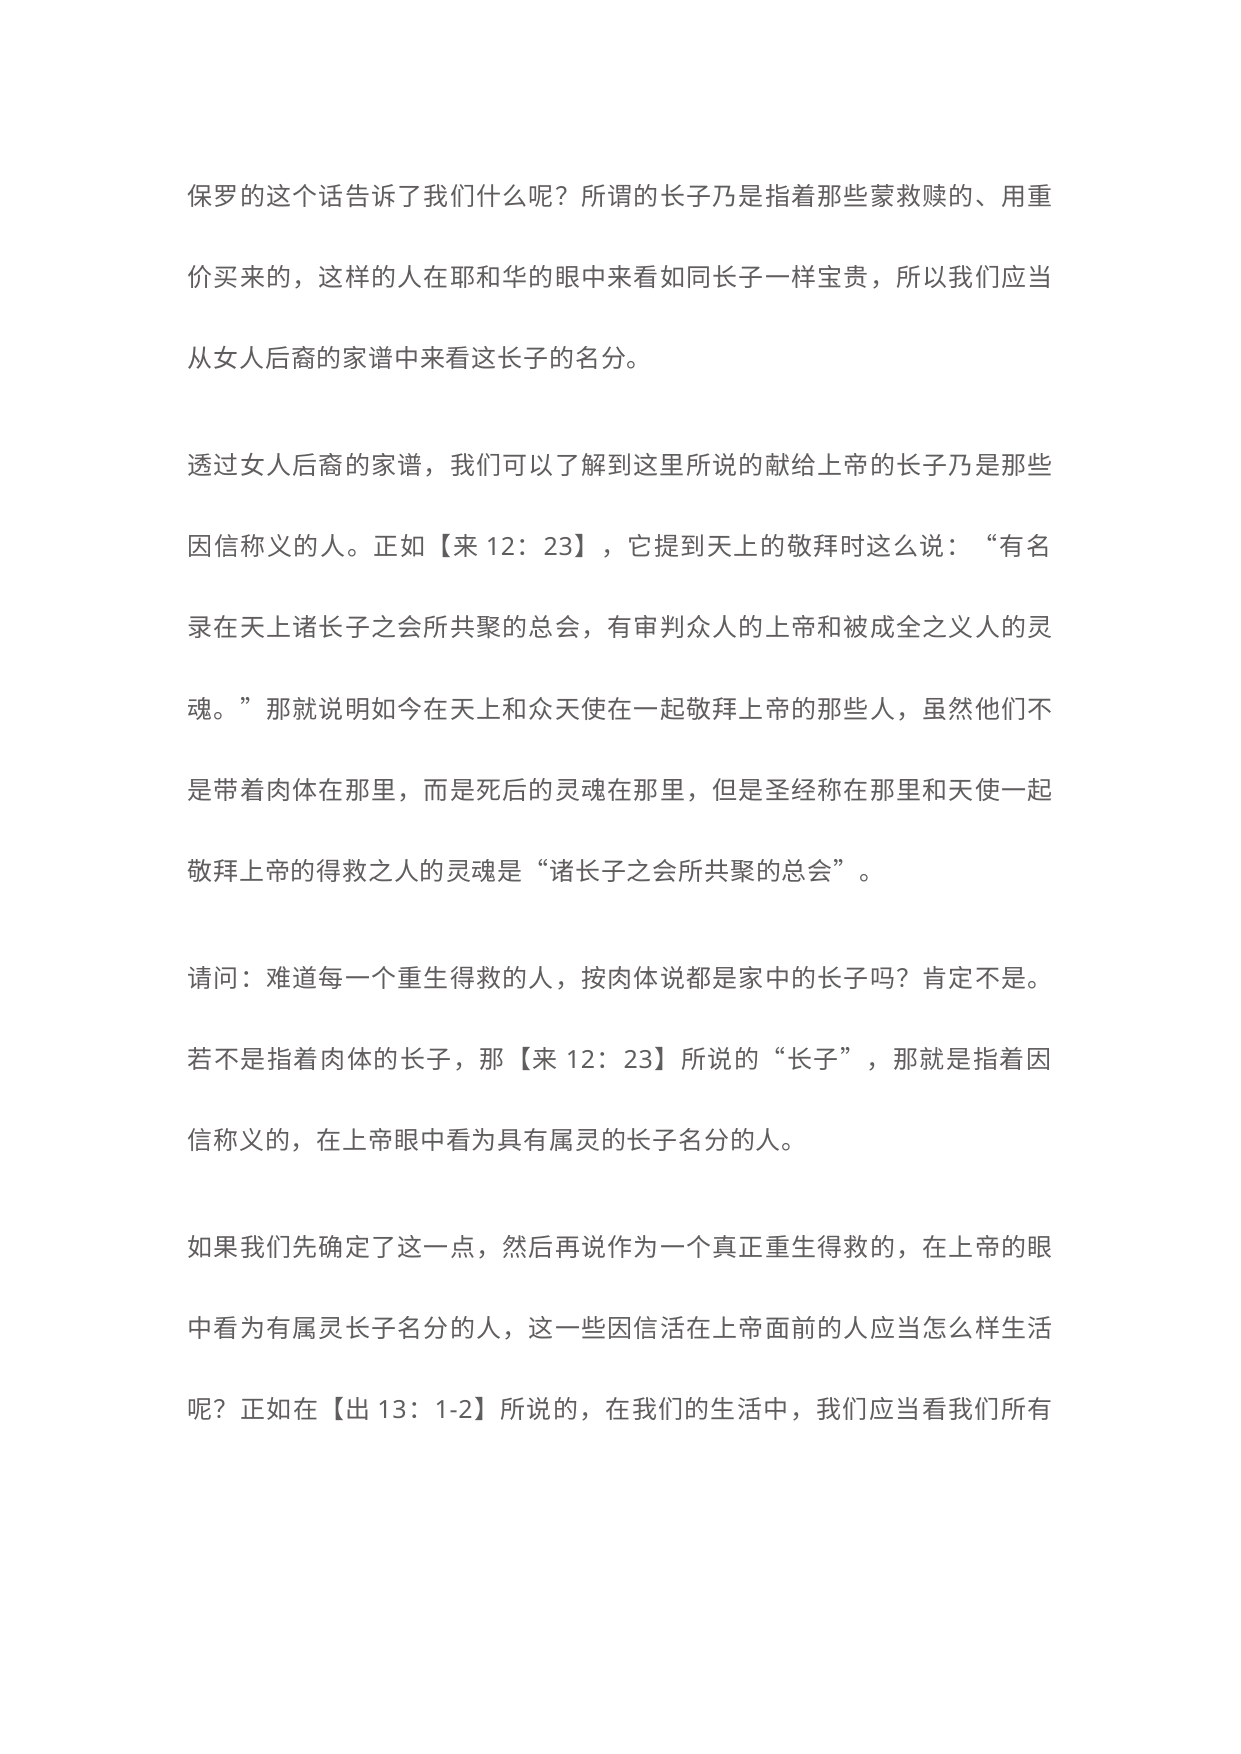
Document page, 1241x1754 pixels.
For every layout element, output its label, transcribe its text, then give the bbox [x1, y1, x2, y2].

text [187, 1213, 1053, 1440]
text 保罗的这个话告诉了我们什么呢？所谓的长子乃是指着那些蒙救赎的、用重价买来的，这样的人在耶和华的眼中来看如同长子一样宝贵，所以我们应当从女人后裔的家谱中来看这长子的名分。 [187, 162, 1053, 389]
text 透过女人后裔的家谱，我们可以了解到这里所说的献给上帝的长子乃是那些因信称义的人。正如【来12：23】，它提到天上的敬拜时这么说：“有名录在天上诸长子之会所共聚的总会，有审判众人的上帝和被成全之义人的灵魂。”那就说明如今在天上和众天使在一起敬拜上帝的那些人，虽然他们不是带着肉体在那里，而是死后的灵魂在那里，但是圣经称在那里和天使一起敬拜上帝的得救之人的灵魂是“诸长子之会所共聚的总会”。 [187, 431, 1053, 902]
text 请问：难道每一个重生得救的人，按肉体说都是家中的长子吗？肯定不是。若不是指着肉体的长子，那【来12：23】所说的“长子”，那就是指着因信称义的，在上帝眼中看为具有属灵的长子名分的人。 [187, 944, 1053, 1171]
